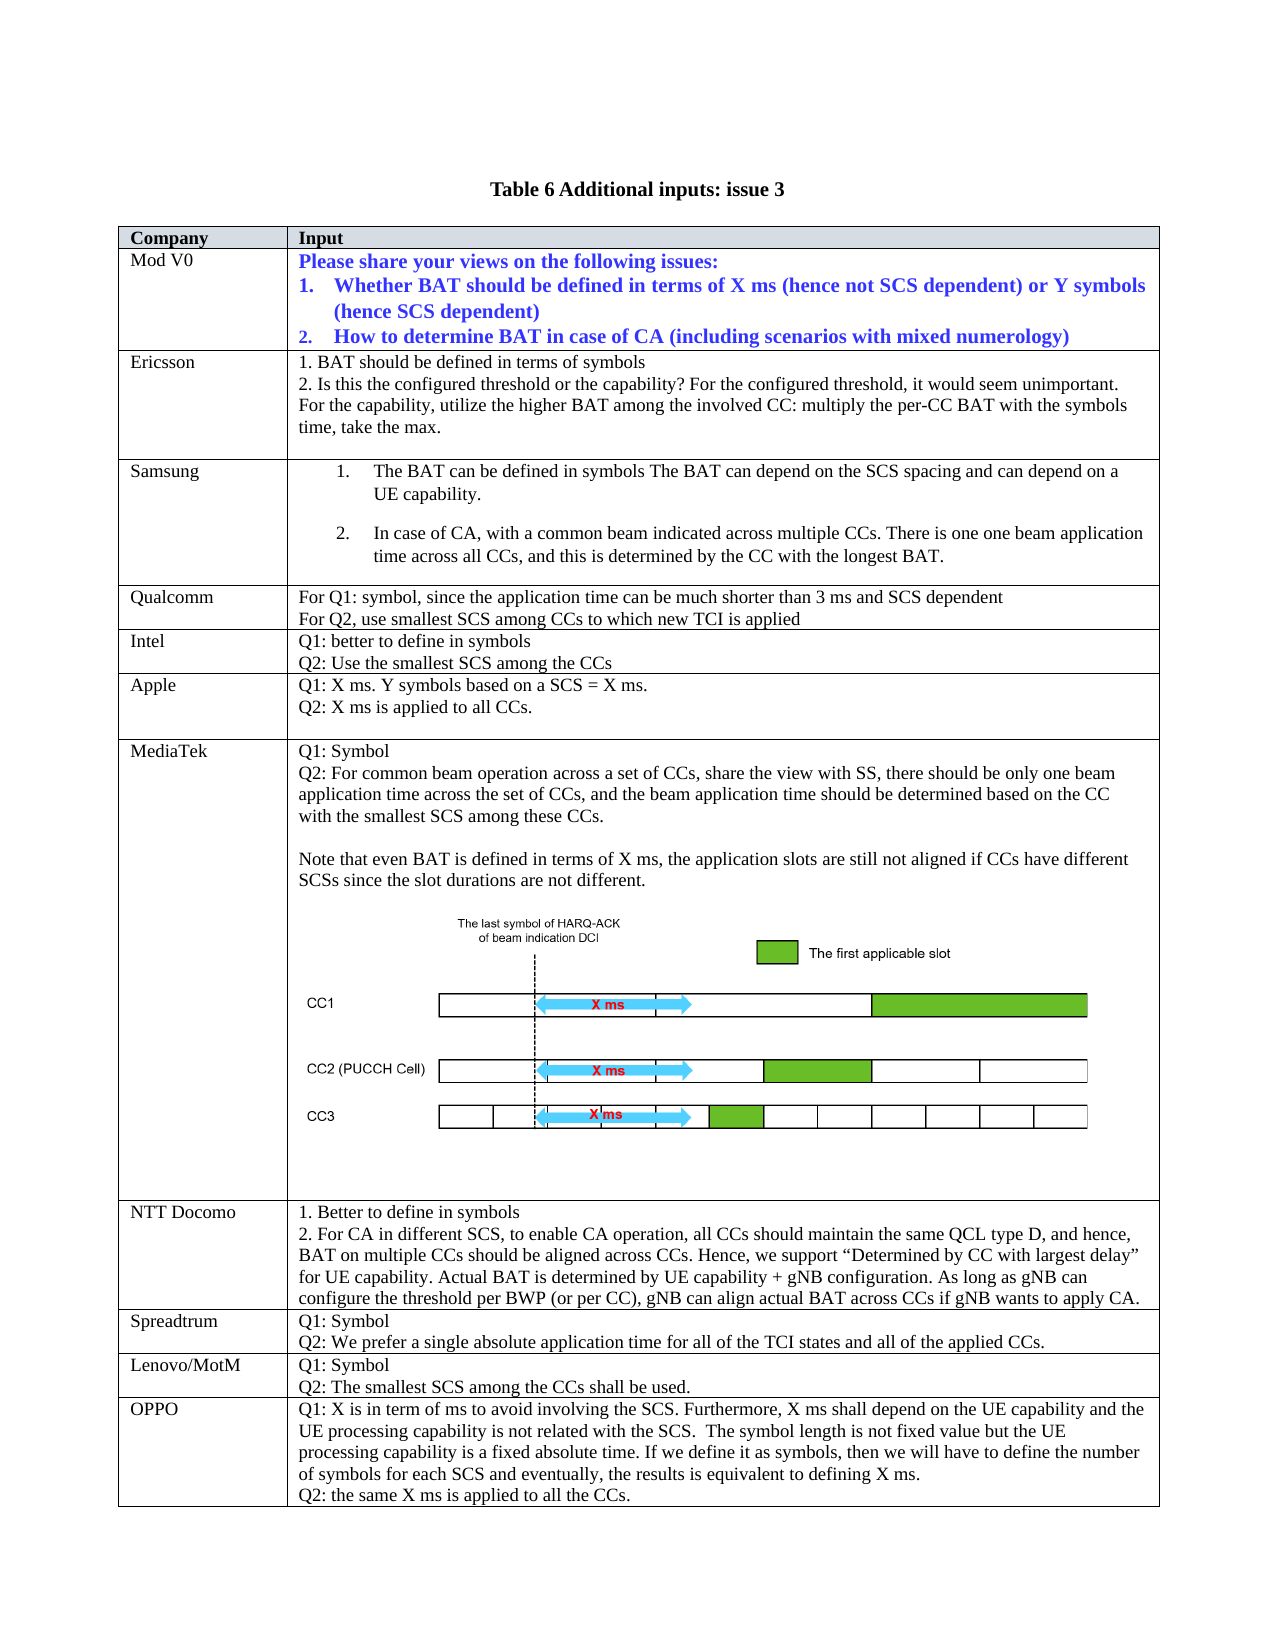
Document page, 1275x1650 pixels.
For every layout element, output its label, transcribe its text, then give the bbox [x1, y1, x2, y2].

table_cell Spreadtrum [119, 1310, 287, 1353]
table_header Input [288, 227, 1159, 248]
table_cell Q1: Symbol Q2: For common beam operation across a set of CCs, share the view with SS, there should be only one beam application time across the set of CCs, and the beam application time should be determined based on the CC with the smallest SCS among these CCs. Note that even BAT is defined in terms of X ms, the application slots are still not aligned if CCs have different SCSs since the slot durations are not different. [288, 740, 1159, 1200]
table_cell OPPO [119, 1398, 287, 1506]
table_cell NTT Docomo [119, 1201, 287, 1309]
table_cell Samsung [119, 460, 287, 585]
table_cell Q1: Symbol Q2: We prefer a single absolute application time for all of the TCI states and all of the applied CCs. [288, 1310, 1159, 1353]
table_cell Q1: better to define in symbols Q2: Use the smallest SCS among the CCs [288, 630, 1159, 673]
table_cell Apple [119, 674, 287, 739]
table_cell Mod V0 [119, 249, 287, 350]
table_cell Intel [119, 630, 287, 673]
table_cell Q1: Symbol Q2: The smallest SCS among the CCs shall be used. [288, 1354, 1159, 1397]
table_cell 1. BAT should be defined in terms of symbols 2. Is this the configured threshold or the capability? For the configured threshold, it would seem unimportant. For the capability, utilize the higher BAT among the involved CC: multiply the per-CC BAT with the symbols time, take the max. [288, 351, 1159, 459]
table_cell Lenovo/MotM [119, 1354, 287, 1397]
table_cell The BAT can be defined in symbols The BAT can depend on the SCS spacing and can depend on a UE capability. In case of CA, with a common beam indicated across multiple CCs. There is one one beam application time across all CCs, and this is determined by the CC with the longest BAT. [288, 460, 1159, 585]
text Table 6 Additional inputs: issue 3 [120, 170, 1155, 208]
picture [298, 912, 1088, 1179]
table_cell For Q1: symbol, since the application time can be much shorter than 3 ms and SCS dependent For Q2, use smallest SCS among CCs to which new TCI is applied [288, 586, 1159, 629]
table_cell Ericsson [119, 351, 287, 459]
table_cell MediaTek [119, 740, 287, 1200]
table_header Company [119, 227, 287, 248]
table_cell Q1: X is in term of ms to avoid involving the SCS. Furthermore, X ms shall depend on the UE capability and the UE processing capability is not related with the SCS. The symbol length is not fixed value but the UE processing capability is a fixed absolute time. If we define it as symbols, then we will have to define the number of symbols for each SCS and eventually, the results is equivalent to defining X ms. Q2: the same X ms is applied to all the CCs. [288, 1398, 1159, 1506]
table_cell 1. Better to define in symbols 2. For CA in different SCS, to enable CA operation, all CCs should maintain the same QCL type D, and hence, BAT on multiple CCs should be aligned across CCs. Hence, we support “Determined by CC with largest delay” for UE capability. Actual BAT is determined by UE capability + gNB configuration. As long as gNB can configure the threshold per BWP (or per CC), gNB can align actual BAT across CCs if gNB wants to apply CA. [288, 1201, 1159, 1309]
table_cell Q1: X ms. Y symbols based on a SCS = X ms. Q2: X ms is applied to all CCs. [288, 674, 1159, 739]
table_cell Please share your views on the following issues: Whether BAT should be defined in terms of X ms (hence not SCS dependent) or Y symbols (hence SCS dependent) How to determine BAT in case of CA (including scenarios with mixed numerology) [288, 249, 1159, 350]
table_cell Qualcomm [119, 586, 287, 629]
